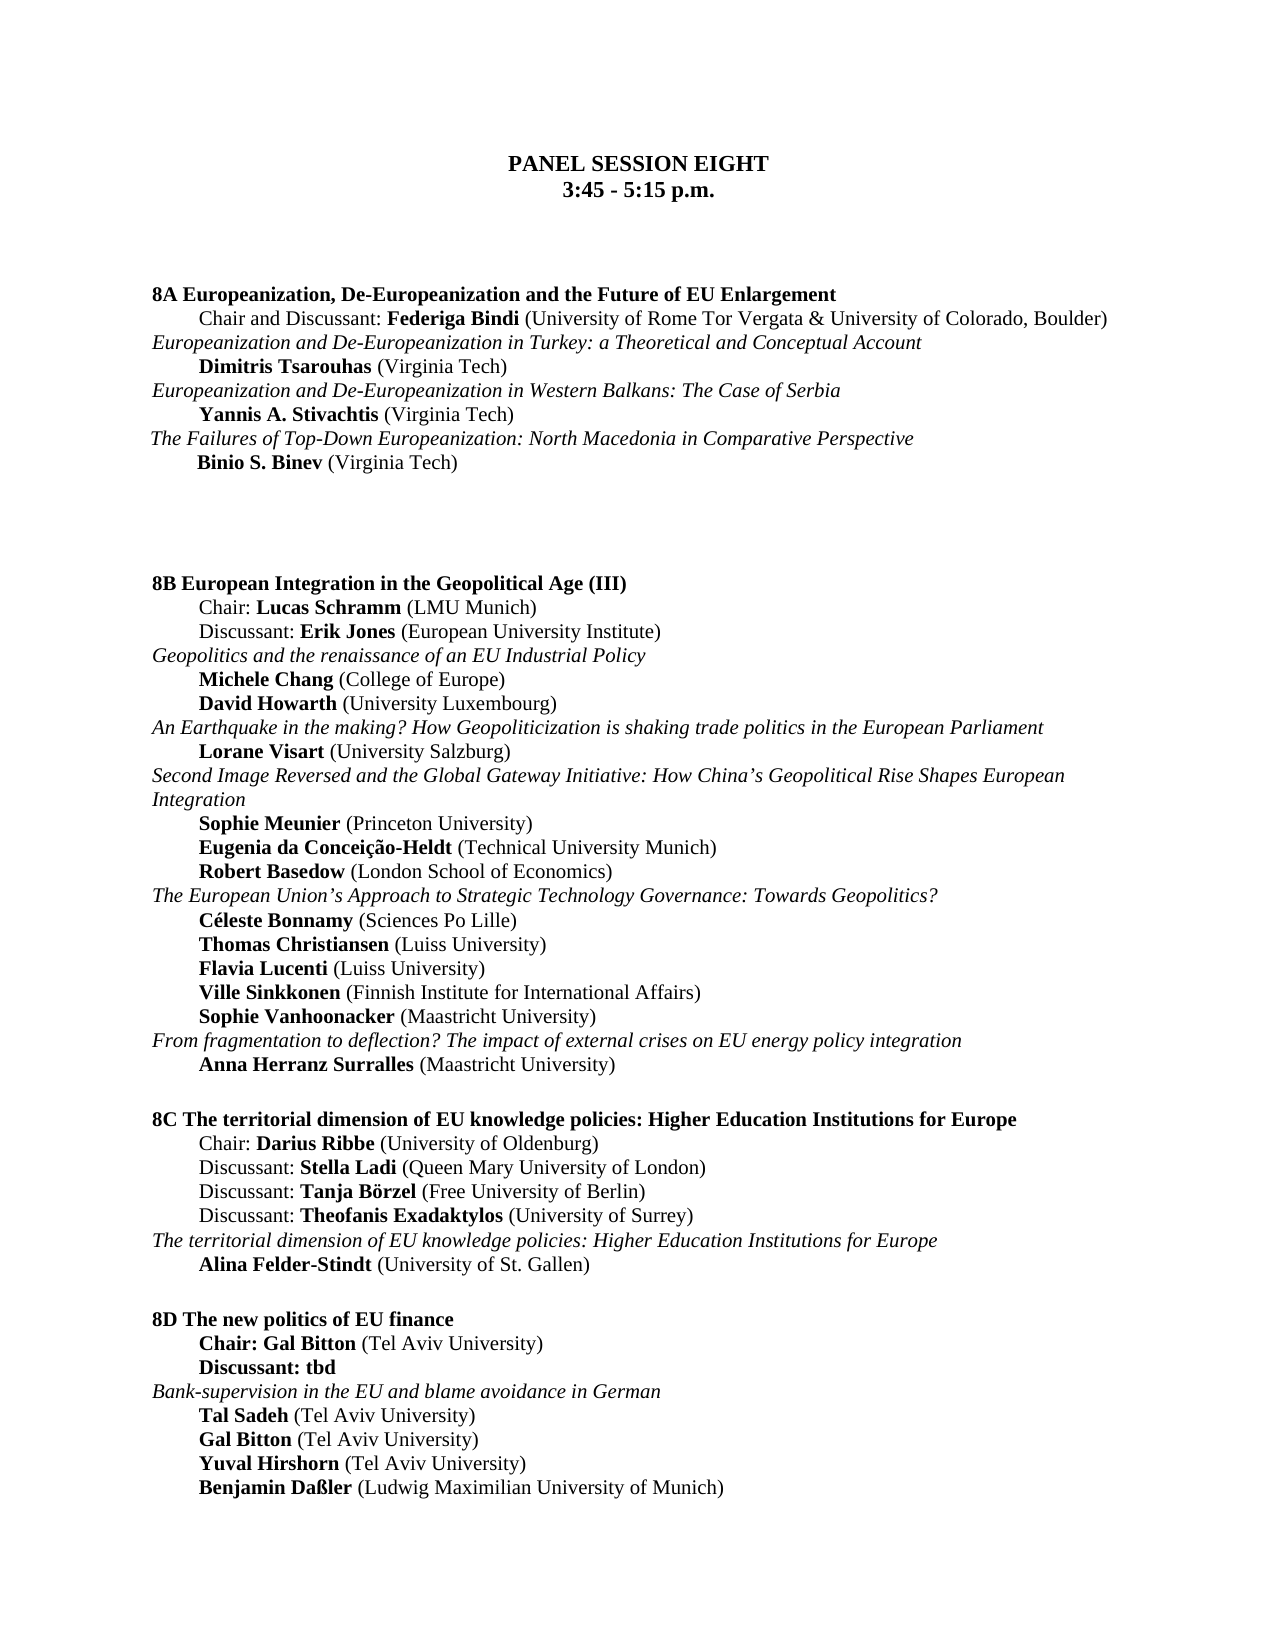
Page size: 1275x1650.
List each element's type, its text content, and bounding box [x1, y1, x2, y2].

text The territorial dimension of EU knowledge policies: Higher Education Institutions for Europe Alina Felder-Stindt (University of St. Gallen) [152, 1227, 1125, 1276]
text Second Image Reversed and the Global Gateway Initiative: How China’s Geopolitical Rise Shapes European Integration Sophie Meunier (Princeton University) Eugenia da Conceição-Heldt (Technical University Munich) Robert Basedow (London School of Economics) [152, 763, 1125, 883]
text Chair: Gal Bitton (Tel Aviv University) [152, 1331, 1125, 1355]
text 8D The new politics of EU finance [152, 1307, 1125, 1331]
text Bank-supervision in the EU and blame avoidance in German Tal Sadeh (Tel Aviv University) Gal Bitton (Tel Aviv University) Yuval Hirshorn (Tel Aviv University) Benjamin Daßler (Ludwig Maximilian University of Munich) [152, 1379, 1125, 1499]
text The Failures of Top-Down Europeanization: North Macedonia in Comparative Perspective Binio S. Binev (Virginia Tech) [150, 426, 1125, 474]
text Europeanization and De-Europeanization in Turkey: a Theoretical and Conceptual Account Dimitris Tsarouhas (Virginia Tech) [152, 330, 1125, 378]
text 8B European Integration in the Geopolitical Age (III) Chair: Lucas Schramm (LMU Munich) Discussant: Erik Jones (European University Institute) [152, 571, 1125, 643]
text 8A Europeanization, De-Europeanization and the Future of EU Enlargement Chair and Discussant: Federiga Bindi (University of Rome Tor Vergata & University of Colorado, Boulder) [152, 282, 1125, 330]
text PANEL SESSION EIGHT 3:45 - 5:15 p.m. [152, 150, 1125, 203]
text Geopolitics and the renaissance of an EU Industrial Policy Michele Chang (College of Europe) David Howarth (University Luxembourg) [152, 643, 1125, 715]
text An Earthquake in the making? How Geopoliticization is shaking trade politics in the European Parliament Lorane Visart (University Salzburg) [152, 715, 1125, 763]
text 8C The territorial dimension of EU knowledge policies: Higher Education Institutions for Europe Chair: Darius Ribbe (University of Oldenburg) Discussant: Stella Ladi (Queen Mary University of London) Discussant: Tanja Börzel (Free University of Berlin) Discussant: Theofanis Exadaktylos (University of Surrey) [152, 1107, 1125, 1227]
text Discussant: tbd [152, 1355, 1125, 1379]
text The European Union’s Approach to Strategic Technology Governance: Towards Geopolitics? Céleste Bonnamy (Sciences Po Lille) Thomas Christiansen (Luiss University) Flavia Lucenti (Luiss University) Ville Sinkkonen (Finnish Institute for International Affairs) Sophie Vanhoonacker (Maastricht University) [152, 883, 1125, 1028]
text Europeanization and De-Europeanization in Western Balkans: The Case of Serbia Yannis A. Stivachtis (Virginia Tech) [152, 378, 1125, 426]
text From fragmentation to deflection? The impact of external crises on EU energy policy integration Anna Herranz Surralles (Maastricht University) [152, 1028, 1125, 1076]
